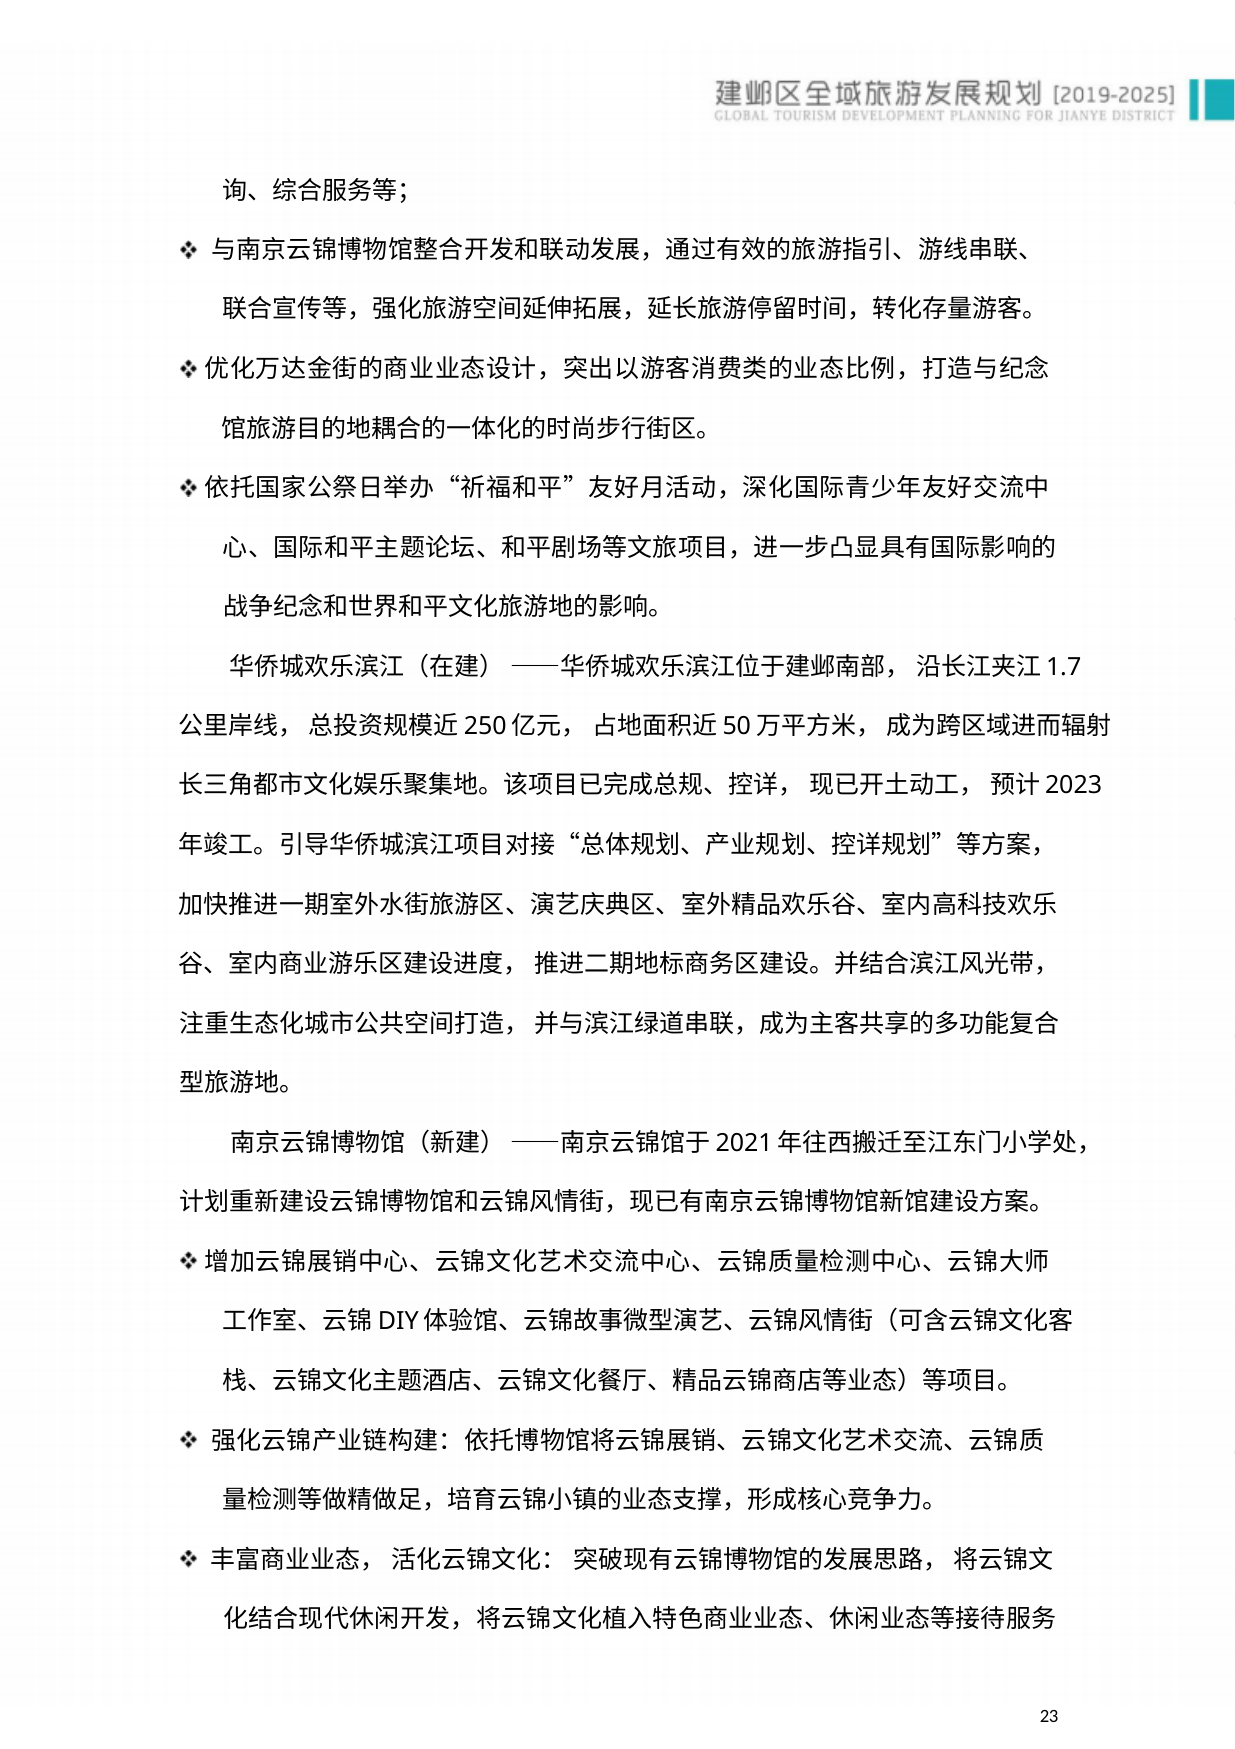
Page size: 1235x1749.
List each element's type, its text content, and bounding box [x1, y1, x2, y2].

text 化结合现代休闲开发，将云锦文化植入特色商业业态、休闲业态等接待服务 [0, 1602, 1234, 1634]
picture [179, 478, 198, 497]
text 依托国家公祭日举办“祈福和平”友好月活动，深化国际青少年友好交流中 [0, 471, 1234, 503]
text 栈、云锦文化主题酒店、云锦文化餐厅、精品云锦商店等业态）等项目。 [0, 1363, 1234, 1396]
text 华侨城欢乐滨江（在建） ——华侨城欢乐滨江位于建邺南部， 沿长江夹江1.7 [0, 649, 1234, 681]
text 与南京云锦博物馆整合开发和联动发展，通过有效的旅游指引、游线串联、 [0, 232, 1234, 265]
text 馆旅游目的地耦合的一体化的时尚步行街区。 [0, 411, 1234, 443]
text 计划重新建设云锦博物馆和云锦风情街，现已有南京云锦博物馆新馆建设方案。 [0, 1184, 1234, 1217]
text 23 [0, 1709, 1234, 1726]
picture [179, 1251, 198, 1271]
text 型旅游地。 [0, 1066, 1234, 1098]
text 联合宣传等，强化旅游空间延伸拓展，延长旅游停留时间，转化存量游客。 [0, 292, 1234, 324]
text 强化云锦产业链构建：依托博物馆将云锦展销、云锦文化艺术交流、云锦质 [0, 1423, 1234, 1456]
text 工作室、云锦DIY体验馆、云锦故事微型演艺、云锦风情街（可含云锦文化客 [0, 1304, 1234, 1336]
text 谷、室内商业游乐区建设进度， 推进二期地标商务区建设。并结合滨江风光带， [0, 947, 1234, 979]
text 公里岸线， 总投资规模近250亿元， 占地面积近50万平方米， 成为跨区域进而辐射 [0, 708, 1234, 741]
picture [179, 1550, 198, 1569]
text 丰富商业业态， 活化云锦文化： 突破现有云锦博物馆的发展思路， 将云锦文 [0, 1542, 1234, 1575]
text 询、综合服务等； [0, 173, 1234, 206]
text 增加云锦展销中心、云锦文化艺术交流中心、云锦质量检测中心、云锦大师 [0, 1244, 1234, 1277]
text 长三角都市文化娱乐聚集地。该项目已完成总规、控详， 现已开土动工， 预计2023 [0, 768, 1234, 801]
text 南京云锦博物馆（新建） ——南京云锦馆于2021年往西搬迁至江东门小学处， [0, 1125, 1234, 1158]
text 心、国际和平主题论坛、和平剧场等文旅项目，进一步凸显具有国际影响的 [0, 530, 1234, 563]
picture [179, 240, 198, 259]
picture [179, 359, 198, 378]
text 注重生态化城市公共空间打造， 并与滨江绿道串联，成为主客共享的多功能复合 [0, 1006, 1234, 1038]
text 加快推进一期室外水街旅游区、演艺庆典区、室外精品欢乐谷、室内高科技欢乐 [0, 887, 1234, 920]
text 战争纪念和世界和平文化旅游地的影响。 [0, 589, 1234, 622]
picture [179, 1430, 198, 1450]
text 优化万达金街的商业业态设计，突出以游客消费类的业态比例，打造与纪念 [0, 351, 1234, 384]
picture [0, 42, 1235, 1706]
text 年竣工。引导华侨城滨江项目对接“总体规划、产业规划、控详规划”等方案， [0, 827, 1234, 860]
text 量检测等做精做足，培育云锦小镇的业态支撑，形成核心竞争力。 [0, 1483, 1234, 1515]
